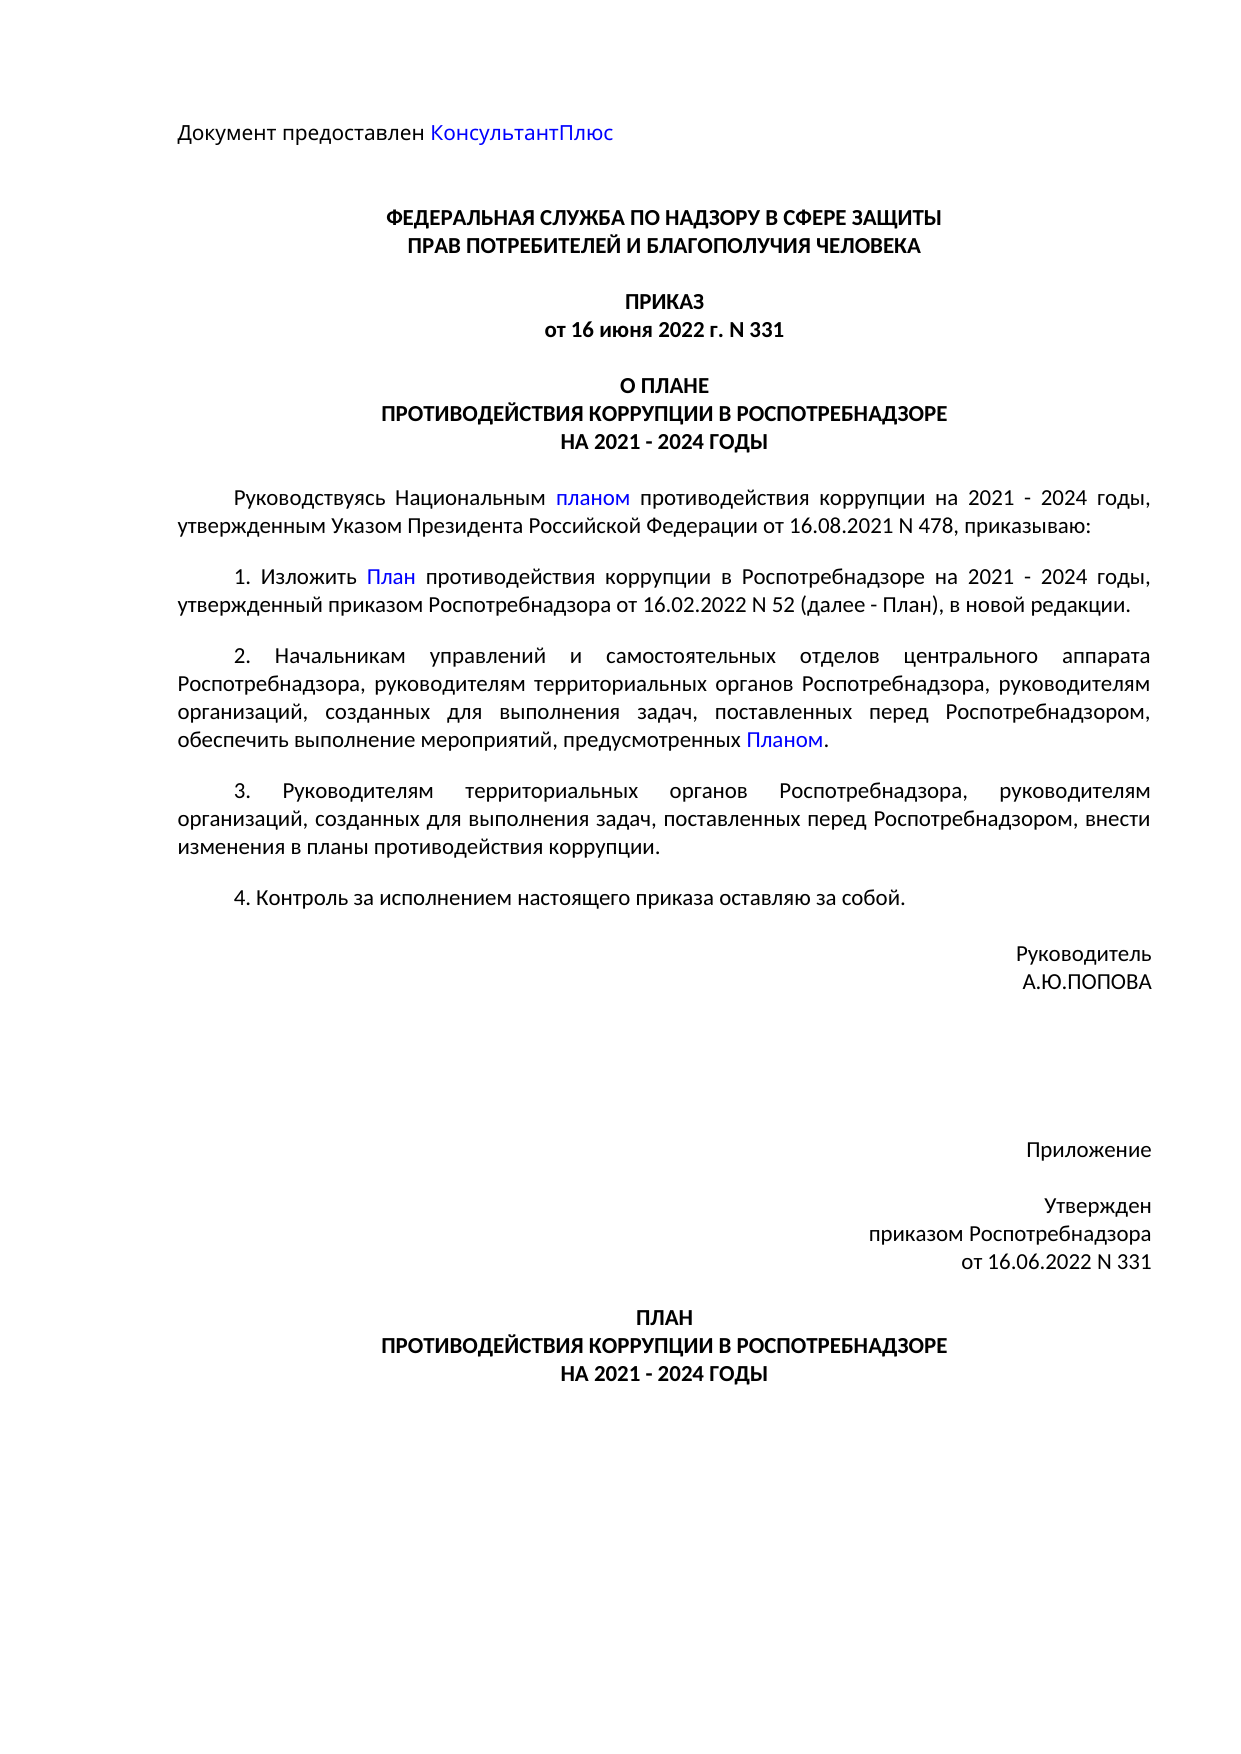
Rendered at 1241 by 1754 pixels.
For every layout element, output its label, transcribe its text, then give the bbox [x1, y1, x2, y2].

title ФЕДЕРАЛЬНАЯ СЛУЖБА ПО НАДЗОРУ В СФЕРЕ ЗАЩИТЫ [177, 203, 1152, 231]
text Руководствуясь Национальным планом противодействия коррупции на 2021 - 2024 годы, утвержденным Указом Президента Российской Федерации от 16.08.2021 N 478, приказываю: [177, 483, 1152, 539]
text приказом Роспотребнадзора [177, 1219, 1152, 1247]
title Документ предоставлен КонсультантПлюс [177, 118, 1152, 175]
text 4. Контроль за исполнением настоящего приказа оставляю за собой. [177, 883, 1152, 911]
text Утвержден [177, 1191, 1152, 1219]
text от 16.06.2022 N 331 [177, 1247, 1152, 1275]
text А.Ю.ПОПОВА [177, 967, 1152, 995]
title НА 2021 - 2024 ГОДЫ [177, 1359, 1152, 1387]
title ПРИКАЗ [177, 287, 1152, 315]
title от 16 июня 2022 г. N 331 [177, 315, 1152, 343]
text 2. Начальникам управлений и самостоятельных отделов центрального аппарата Роспотребнадзора, руководителям территориальных органов Роспотребнадзора, руководителям организаций, созданных для выполнения задач, поставленных перед Роспотребнадзором, обеспечить выполнение мероприятий, предусмотренных Планом. [177, 641, 1152, 753]
title ПЛАН [177, 1303, 1152, 1331]
title ПРОТИВОДЕЙСТВИЯ КОРРУПЦИИ В РОСПОТРЕБНАДЗОРЕ [177, 399, 1152, 427]
title ПРОТИВОДЕЙСТВИЯ КОРРУПЦИИ В РОСПОТРЕБНАДЗОРЕ [177, 1331, 1152, 1359]
text Приложение [177, 1135, 1152, 1163]
text Руководитель [177, 939, 1152, 967]
title О ПЛАНЕ [177, 371, 1152, 399]
text 1. Изложить План противодействия коррупции в Роспотребнадзоре на 2021 - 2024 годы, утвержденный приказом Роспотребнадзора от 16.02.2022 N 52 (далее - План), в новой редакции. [177, 562, 1152, 618]
title НА 2021 - 2024 ГОДЫ [177, 427, 1152, 455]
title ПРАВ ПОТРЕБИТЕЛЕЙ И БЛАГОПОЛУЧИЯ ЧЕЛОВЕКА [177, 231, 1152, 259]
text 3. Руководителям территориальных органов Роспотребнадзора, руководителям организаций, созданных для выполнения задач, поставленных перед Роспотребнадзором, внести изменения в планы противодействия коррупции. [177, 776, 1152, 860]
